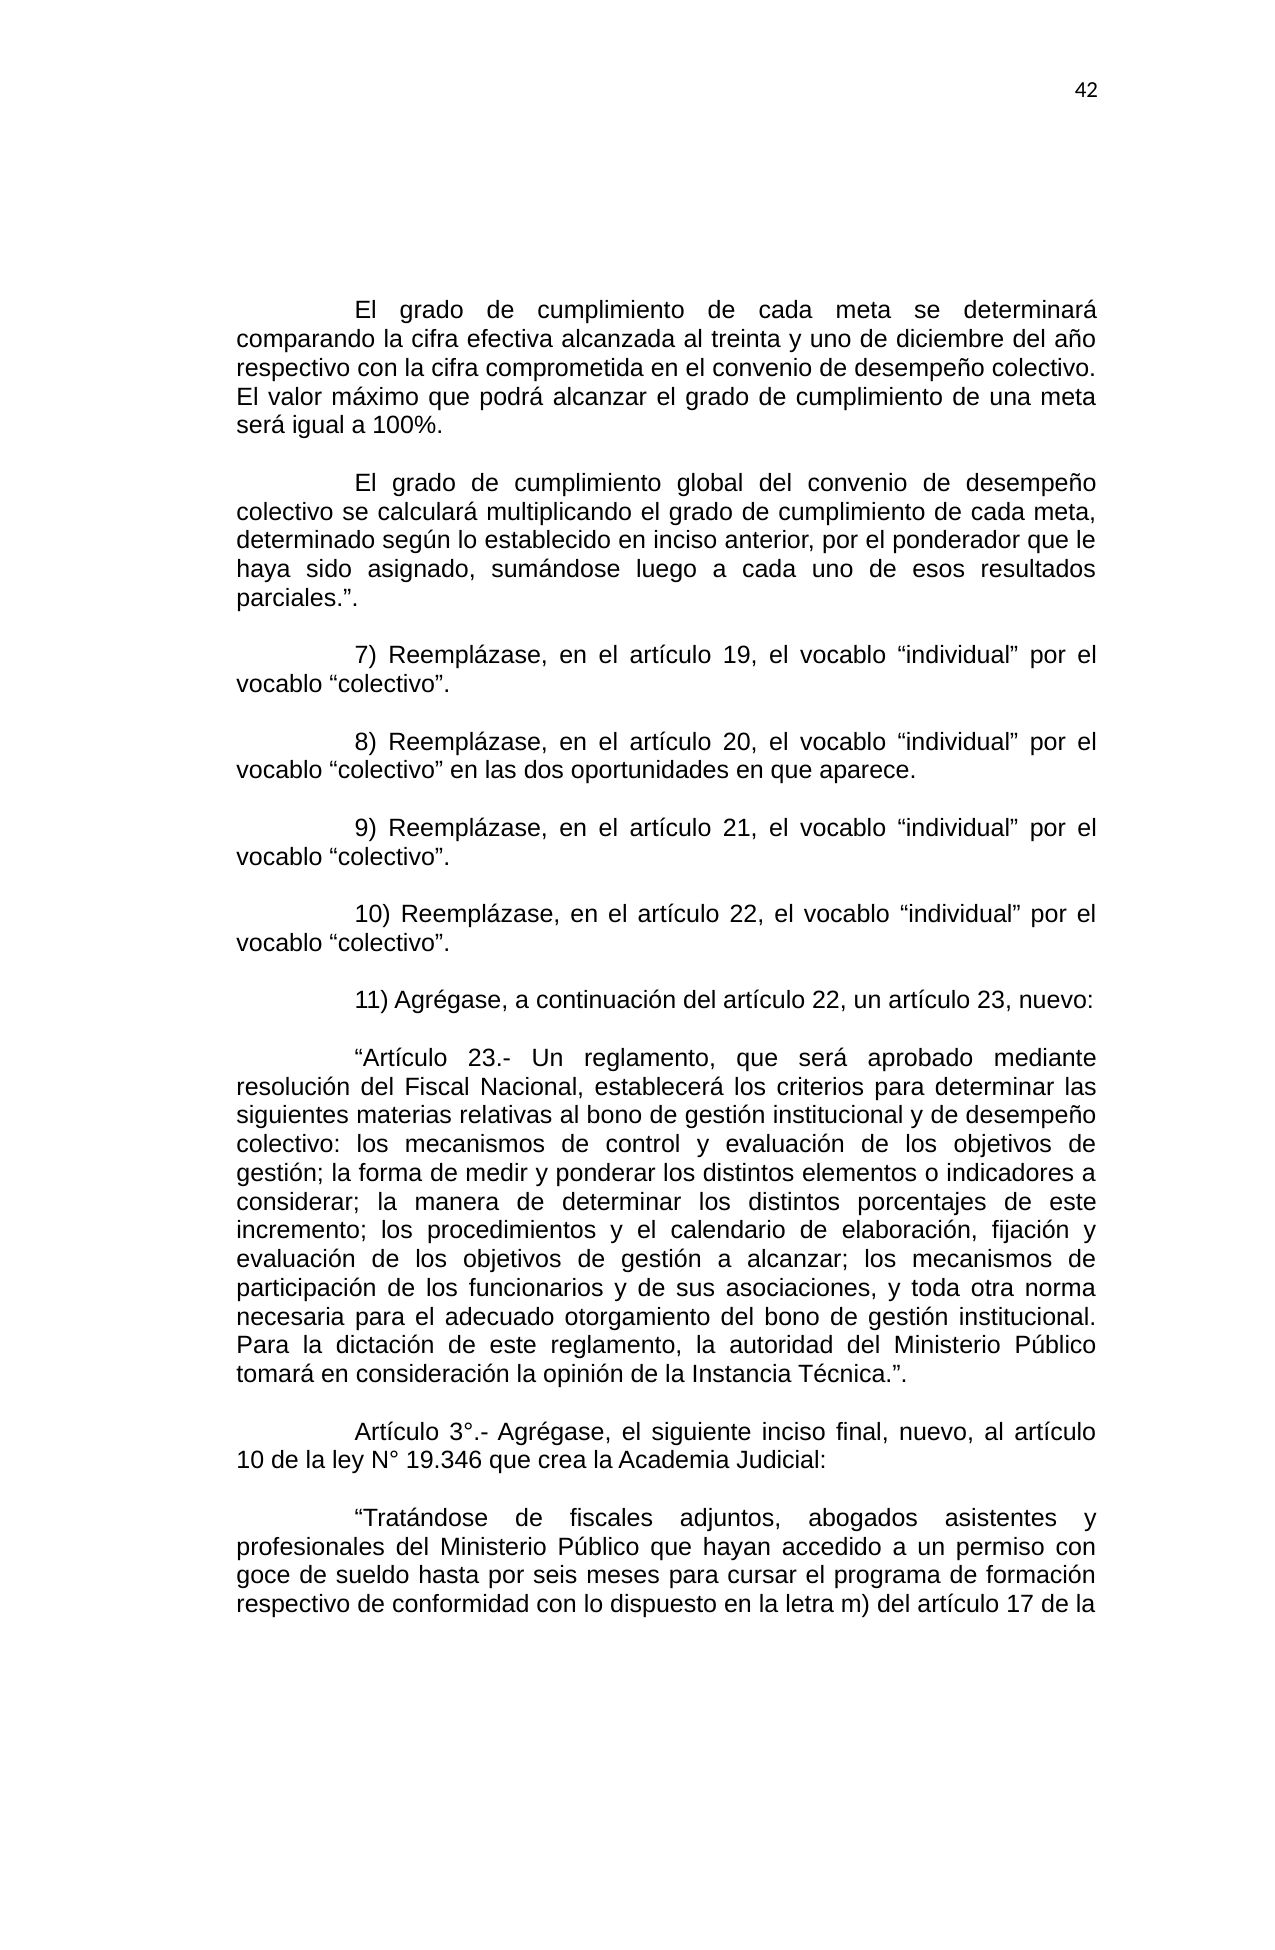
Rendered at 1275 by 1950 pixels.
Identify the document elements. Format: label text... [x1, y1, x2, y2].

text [236, 1503, 1098, 1618]
text “Artículo 23.- Un reglamento, que será aprobado mediante resolución del Fiscal Nacional, establecerá los criterios para determinar las siguientes materias relativas al bono de gestión institucional y de desempeño colectivo: los mecanismos de control y evaluación de los objetivos de gestión; la forma de medir y ponderar los distintos elementos o indicadores a considerar; la manera de determinar los distintos porcentajes de este incremento; los procedimientos y el calendario de elaboración, fijación y evaluación de los objetivos de gestión a alcanzar; los mecanismos de participación de los funcionarios y de sus asociaciones, y toda otra norma necesaria para el adecuado otorgamiento del bono de gestión institucional. Para la dictación de este reglamento, la autoridad del Ministerio Público tomará en consideración la opinión de la Instancia Técnica.”. [236, 1043, 1098, 1388]
text 10) Reemplázase, en el artículo 22, el vocablo “individual” por el vocablo “colectivo”. [236, 899, 1098, 957]
text Artículo 3°.- Agrégase, el siguiente inciso final, nuevo, al artículo 10 de la ley N° 19.346 que crea la Academia Judicial: [236, 1417, 1098, 1474]
text El grado de cumplimiento de cada meta se determinará comparando la cifra efectiva alcanzada al treinta y uno de diciembre del año respectivo con la cifra comprometida en el convenio de desempeño colectivo. El valor máximo que podrá alcanzar el grado de cumplimiento de una meta será igual a 100%. [236, 295, 1098, 439]
text 8) Reemplázase, en el artículo 20, el vocablo “individual” por el vocablo “colectivo” en las dos oportunidades en que aparece. [236, 727, 1098, 784]
text 11) Agrégase, a continuación del artículo 22, un artículo 23, nuevo: [236, 985, 1098, 1014]
text 9) Reemplázase, en el artículo 21, el vocablo “individual” por el vocablo “colectivo”. [236, 813, 1098, 870]
text 7) Reemplázase, en el artículo 19, el vocablo “individual” por el vocablo “colectivo”. [236, 640, 1098, 698]
text El grado de cumplimiento global del convenio de desempeño colectivo se calculará multiplicando el grado de cumplimiento de cada meta, determinado según lo establecido en inciso anterior, por el ponderador que le haya sido asignado, sumándose luego a cada uno de esos resultados parciales.”. [236, 468, 1098, 612]
